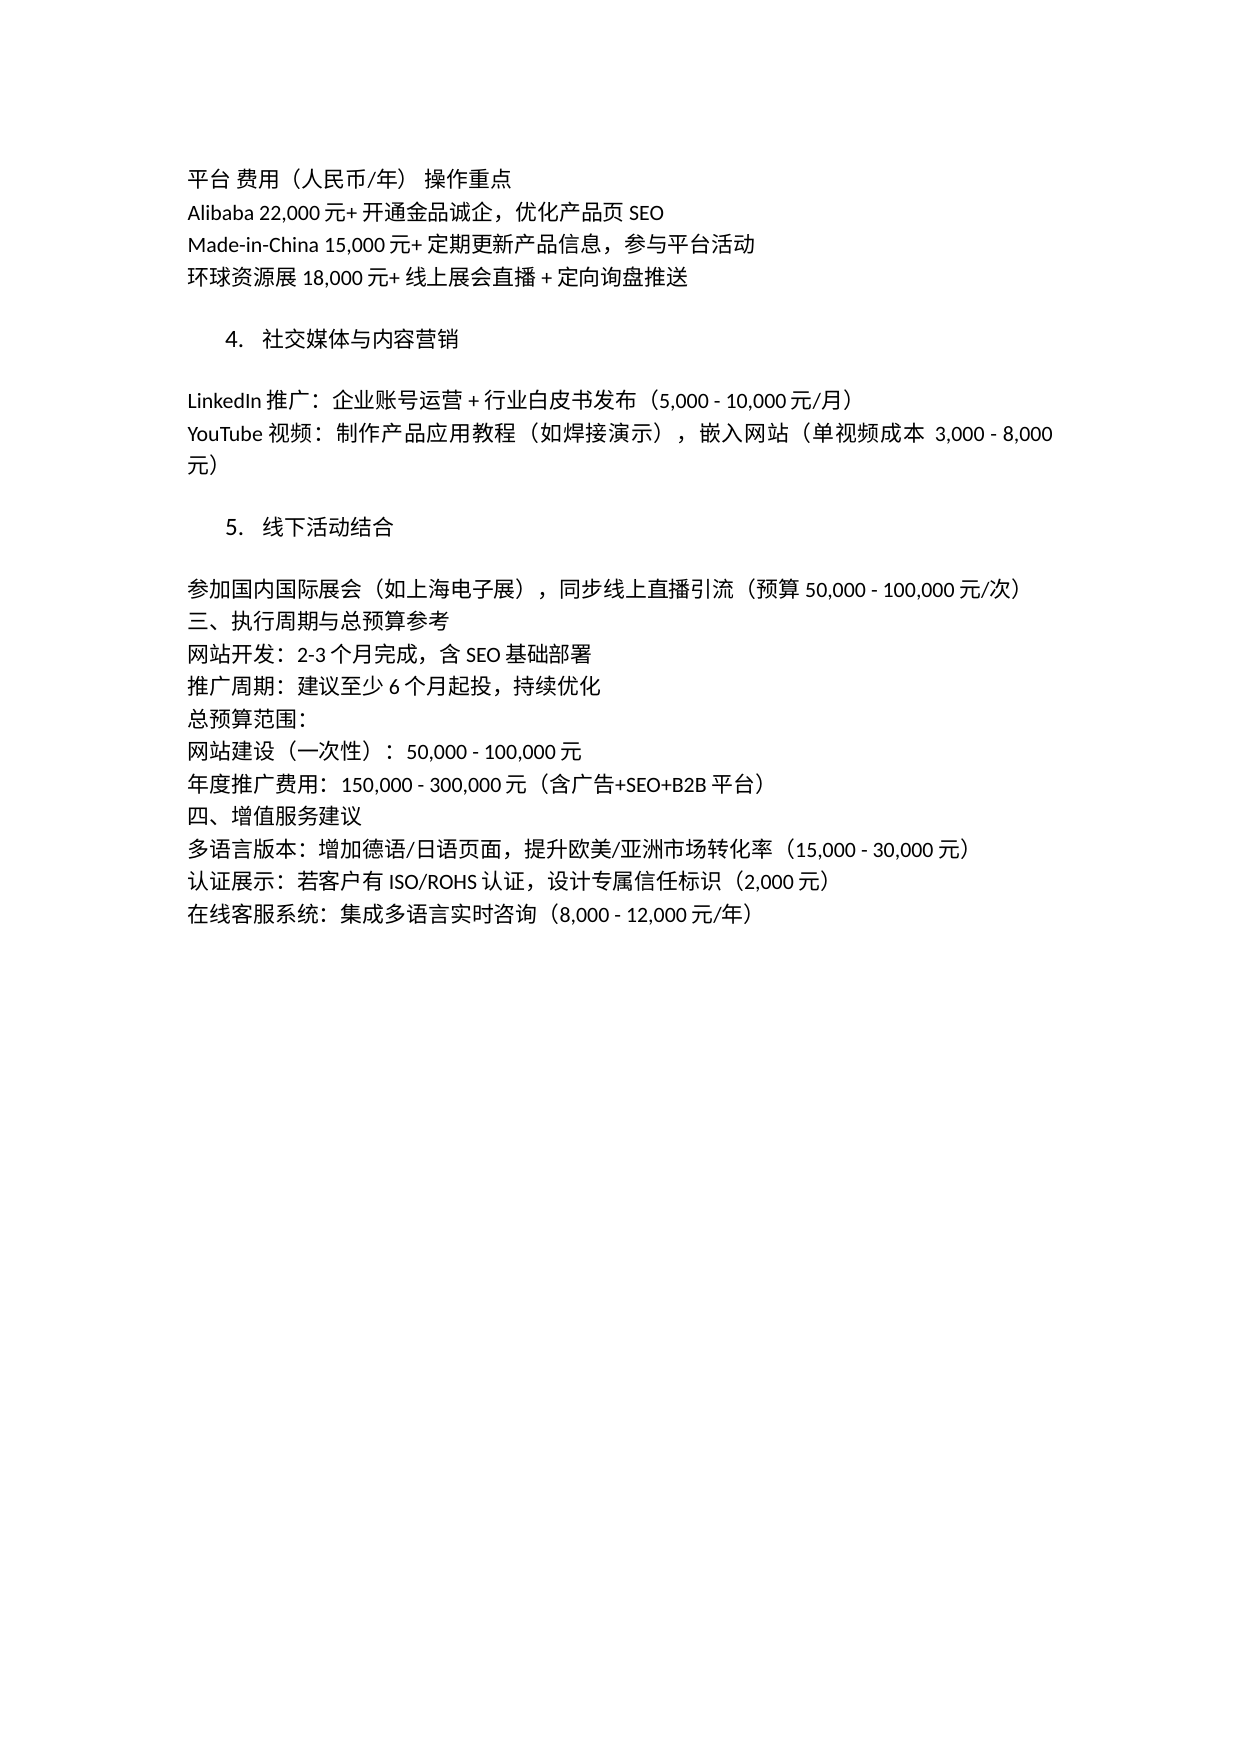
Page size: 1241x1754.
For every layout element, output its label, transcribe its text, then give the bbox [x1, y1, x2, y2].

list 线下活动结合 [225, 509, 1053, 542]
list 社交媒体与内容营销 [225, 321, 1053, 354]
text LinkedIn推广：企业账号运营 + 行业白皮书发布（5,000 - 10,000元/月） [187, 383, 1053, 415]
text 网站建设（一次性）：50,000 - 100,000元 [187, 734, 1053, 766]
text 认证展示：若客户有ISO/ROHS认证，设计专属信任标识（2,000元） [187, 864, 1053, 896]
text Made-in-China 15,000元+ 定期更新产品信息，参与平台活动 [187, 227, 1053, 259]
text YouTube视频：制作产品应用教程（如焊接演示），嵌入网站（单视频成本 3,000 - 8,000元） [187, 415, 1053, 480]
text 总预算范围： [187, 701, 1053, 734]
text 推广周期：建议至少6个月起投，持续优化 [187, 669, 1053, 701]
text 三、执行周期与总预算参考 [187, 604, 1053, 636]
text 年度推广费用：150,000 - 300,000元（含广告+SEO+B2B平台） [187, 766, 1053, 799]
text Alibaba 22,000元+ 开通金品诚企，优化产品页SEO [187, 194, 1053, 227]
text 平台 费用（人民币/年） 操作重点 [187, 162, 1053, 194]
text 在线客服系统：集成多语言实时咨询（8,000 - 12,000元/年） [187, 896, 1053, 929]
text 网站开发：2-3个月完成，含SEO基础部署 [187, 636, 1053, 669]
text 参加国内国际展会（如上海电子展），同步线上直播引流（预算 50,000 - 100,000元/次） [187, 571, 1053, 604]
text 四、增值服务建议 [187, 799, 1053, 831]
text 环球资源展 18,000元+ 线上展会直播 + 定向询盘推送 [187, 259, 1053, 292]
text 多语言版本：增加德语/日语页面，提升欧美/亚洲市场转化率（15,000 - 30,000元） [187, 831, 1053, 864]
